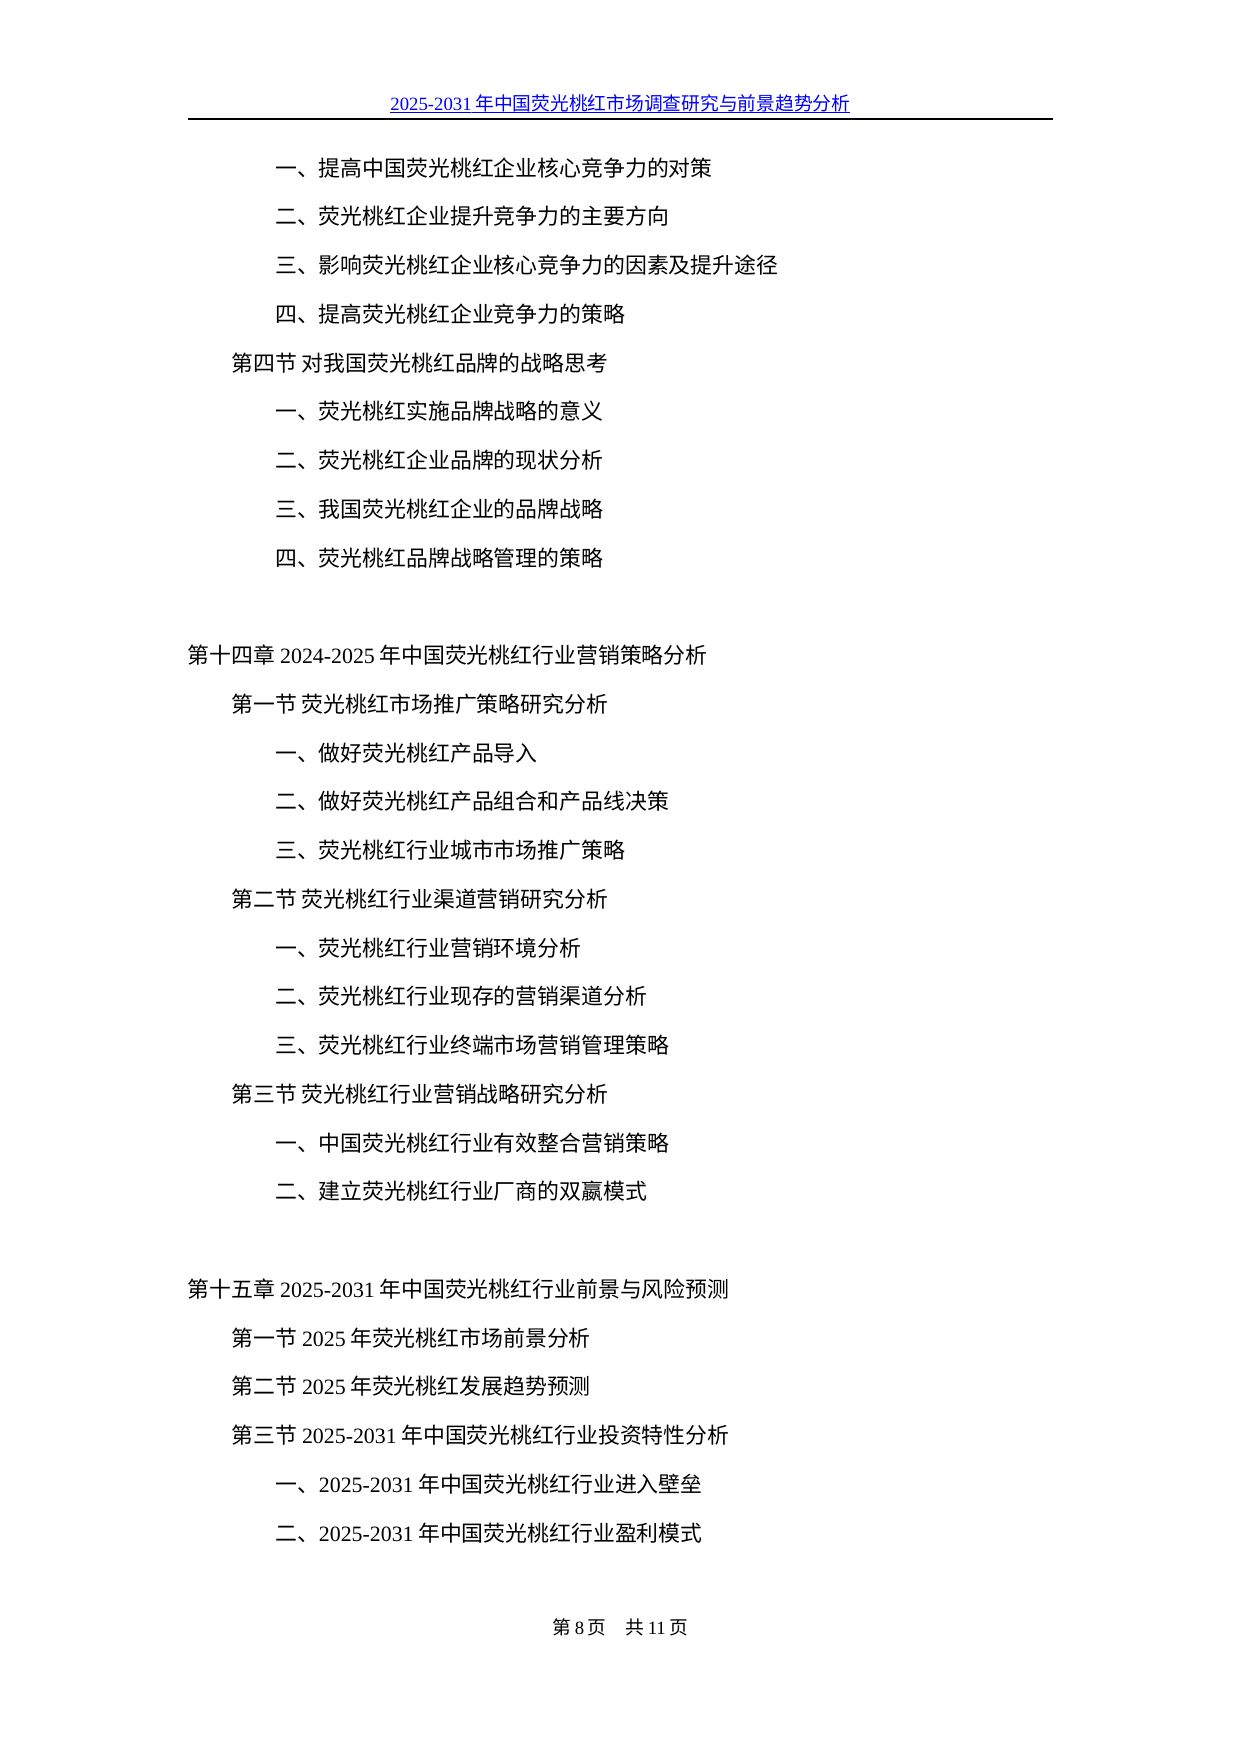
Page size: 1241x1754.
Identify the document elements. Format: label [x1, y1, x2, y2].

text [187, 150, 1053, 1548]
